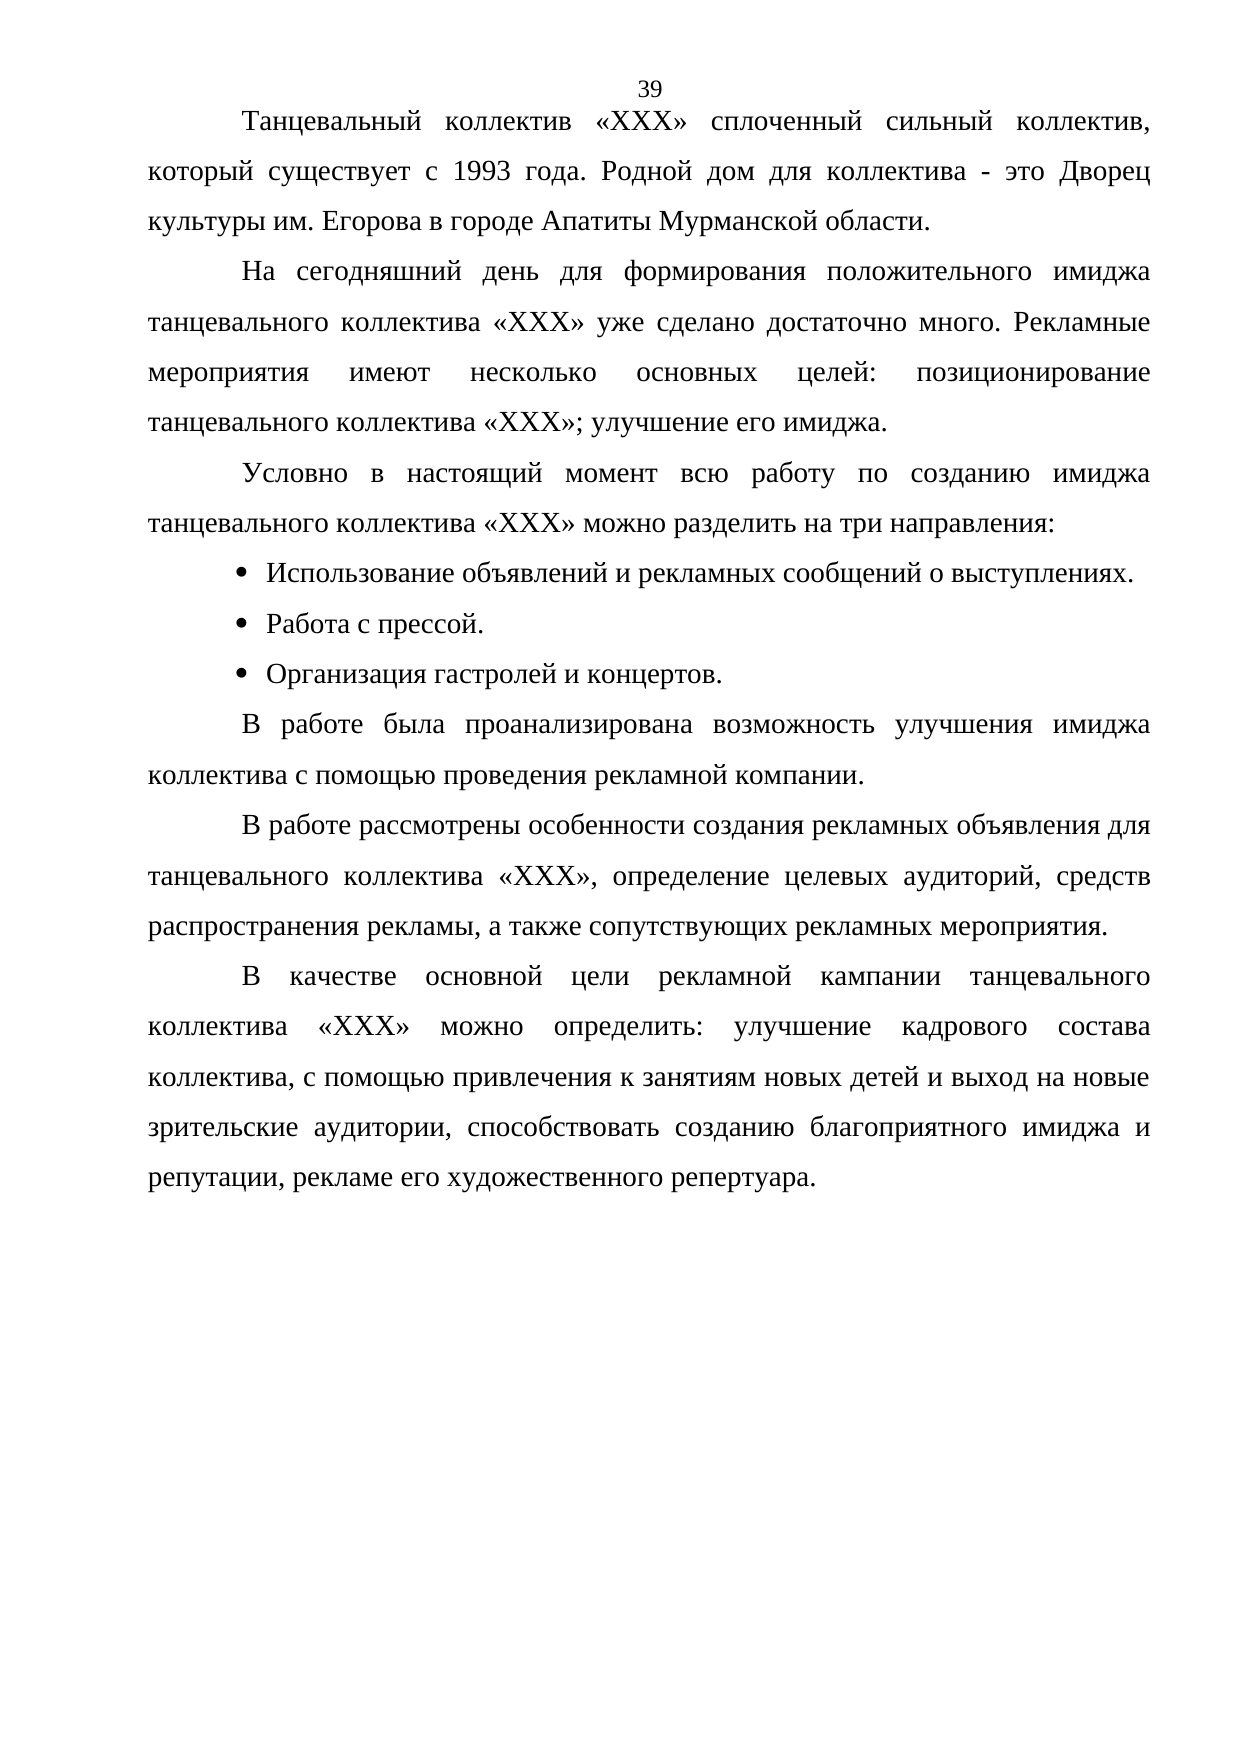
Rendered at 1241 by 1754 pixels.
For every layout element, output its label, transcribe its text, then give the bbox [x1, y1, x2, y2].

text В работе рассмотрены особенности создания рекламных объявления для танцевального коллектива «ХХХ», определение целевых аудиторий, средств распространения рекламы, а также сопутствующих рекламных мероприятия. [148, 807, 1152, 941]
list Организация гастролей и концертов. [148, 656, 1152, 690]
text В работе была проанализирована возможность улучшения имиджа коллектива с помощью проведения рекламной компании. [148, 707, 1152, 791]
text В качестве основной цели рекламной кампании танцевального коллектива «ХХХ» можно определить: улучшение кадрового состава коллектива, с помощью привлечения к занятиям новых детей и выход на новые зрительские аудитории, способствовать созданию благоприятного имиджа и репутации, рекламе его художественного репертуара. [148, 958, 1152, 1193]
text На сегодняшний день для формирования положительного имиджа танцевального коллектива «ХХХ» уже сделано достаточно много. Рекламные мероприятия имеют несколько основных целей: позиционирование танцевального коллектива «ХХХ»; улучшение его имиджа. [148, 253, 1152, 438]
list Работа с прессой. [148, 606, 1152, 639]
list Использование объявлений и рекламных сообщений о выступлениях. [148, 555, 1152, 589]
text Танцевальный коллектив «ХХХ» сплоченный сильный коллектив, который существует с 1993 года. Родной дом для коллектива - это Дворец культуры им. Егорова в городе Апатиты Мурманской области. [148, 103, 1152, 237]
text Условно в настоящий момент всю работу по созданию имиджа танцевального коллектива «ХХХ» можно разделить на три направления: [148, 455, 1152, 539]
